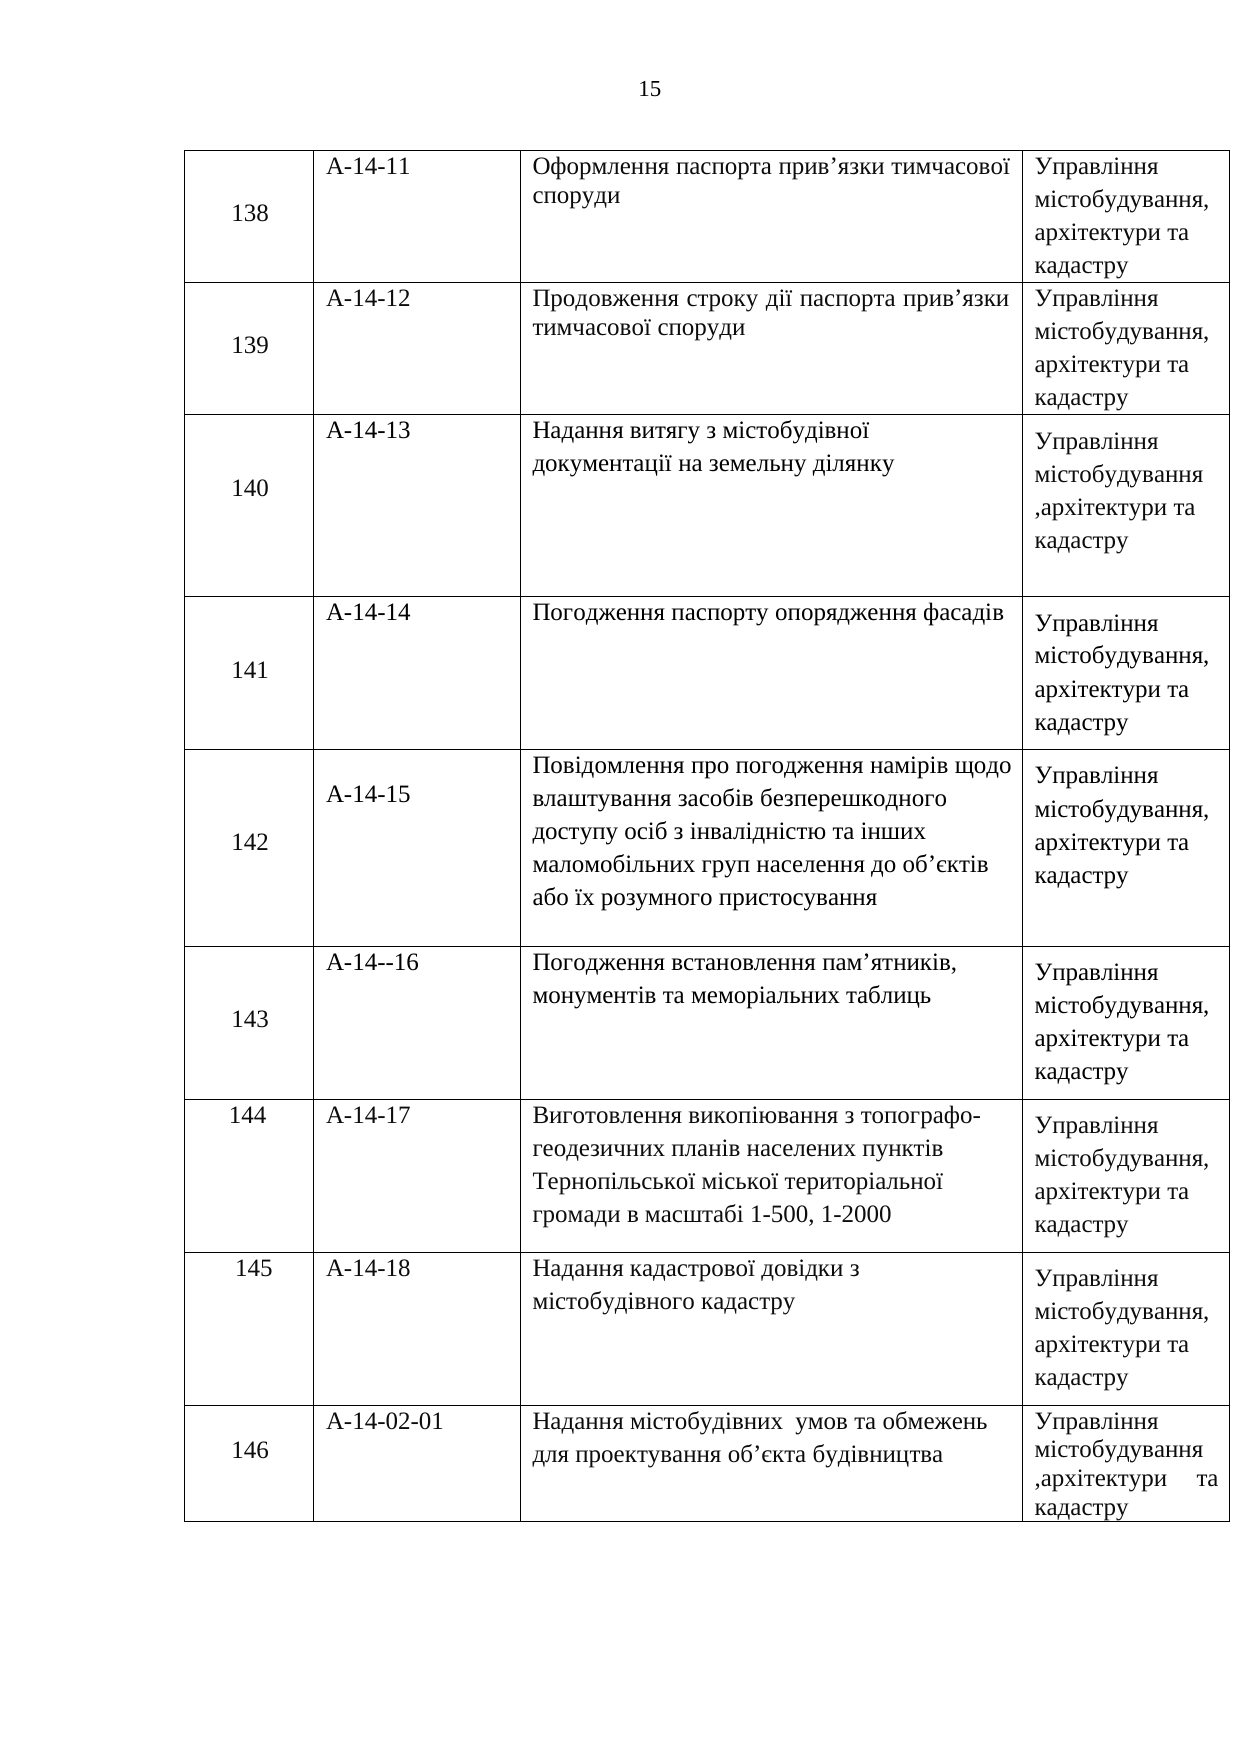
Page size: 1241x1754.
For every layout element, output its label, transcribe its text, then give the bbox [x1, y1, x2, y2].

table_cell Продовження строку дії паспорта прив’язки тимчасової споруди [521, 283, 1022, 414]
table_cell 138 [185, 151, 313, 282]
table_cell Повідомлення про погодження намірів щодо влаштування засобів безперешкодного доступу осіб з інвалідністю та інших маломобільних груп населення до об’єктів або їх розумного пристосування [521, 750, 1022, 946]
table_cell Надання витягу з містобудівної документації на земельну ділянку [521, 415, 1022, 596]
table_cell 140 [185, 415, 313, 596]
table_cell А-14-02-01 [314, 1406, 520, 1521]
table_cell Виготовлення викопіювання з топографо-геодезичних планів населених пунктів Тернопільської міської територіальної громади в масштабі 1-500, 1-2000 [521, 1100, 1022, 1252]
table_cell А-14-18 [314, 1253, 520, 1405]
table_cell Погодження встановлення пам’ятників, монументів та меморіальних таблиць [521, 947, 1022, 1099]
table_cell А-14-13 [314, 415, 520, 596]
table_cell 143 [185, 947, 313, 1099]
table_cell 141 [185, 597, 313, 749]
table_cell 144 [185, 1100, 313, 1252]
table_cell А-14--16 [314, 947, 520, 1099]
table_cell А-14-17 [314, 1100, 520, 1252]
table_cell Управління містобудування, архітектури та кадастру [1023, 1100, 1229, 1252]
table_cell 139 [185, 283, 313, 414]
table_cell 146 [185, 1406, 313, 1521]
table_cell Управління містобудування, архітектури та кадастру [1023, 947, 1229, 1099]
table_cell Управління містобудування ,архітектури та кадастру [1023, 1406, 1229, 1521]
table_cell Управління містобудування, архітектури та кадастру [1023, 750, 1229, 946]
table_cell Надання містобудівних умов та обмежень для проектування об’єкта будівництва [521, 1406, 1022, 1521]
table_cell А-14-15 [314, 750, 520, 946]
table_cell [1023, 151, 1229, 282]
table_cell Погодження паспорту опорядження фасадів [521, 597, 1022, 749]
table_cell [1023, 283, 1229, 414]
table_cell 145 [185, 1253, 313, 1405]
table_cell Управління містобудування, архітектури та кадастру [1023, 597, 1229, 749]
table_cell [1023, 1253, 1229, 1405]
table_cell Надання кадастрової довідки з містобудівного кадастру [521, 1253, 1022, 1405]
table_cell Оформлення паспорта прив’язки тимчасової споруди [521, 151, 1022, 282]
table_cell Управління містобудування ,архітектури та кадастру [1023, 415, 1229, 596]
table_cell А-14-11 [314, 151, 520, 282]
table_cell 142 [185, 750, 313, 946]
table_cell А-14-12 [314, 283, 520, 414]
table_cell А-14-14 [314, 597, 520, 749]
